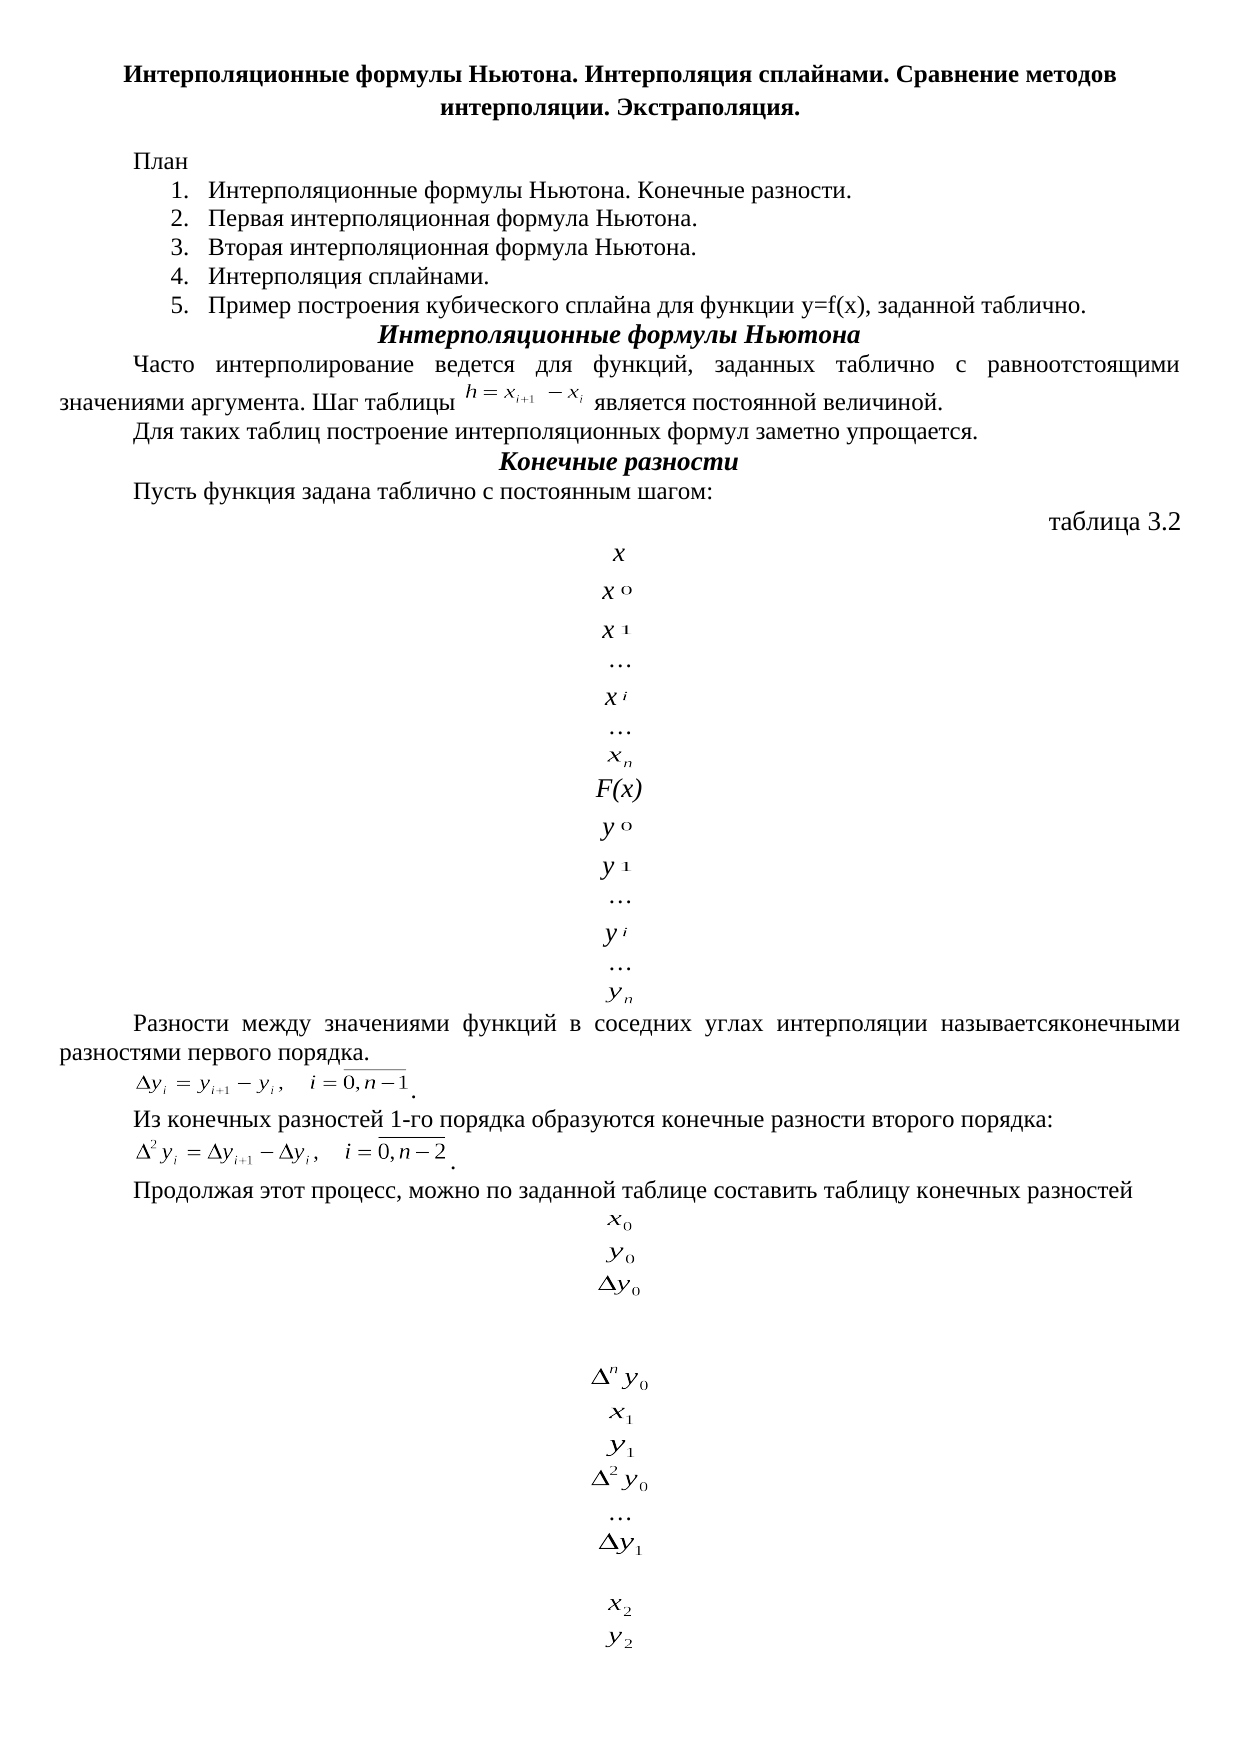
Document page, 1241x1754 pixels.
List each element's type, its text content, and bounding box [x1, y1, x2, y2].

text Часто интерполирование ведется для функций, заданных таблично с равноотстоящими значениями аргумента. Шаг таблицы является постоянной величиной. [59, 349, 1181, 416]
text … [59, 711, 1181, 740]
list Пример построения кубического сплайна для функции y=f(x), заданной таблично. [170, 290, 1181, 318]
text … [59, 1497, 1181, 1526]
picture [614, 567, 639, 600]
text Конечные разности [59, 445, 1181, 476]
text План [59, 146, 1181, 175]
text x [59, 536, 1181, 567]
picture [132, 1065, 411, 1099]
text Интерполяционные формулы Ньютона. Интерполяция сплайнами. Сравнение методов интерполяции. Экстраполяция. [59, 59, 1181, 121]
picture [614, 605, 639, 638]
text x [59, 567, 1181, 606]
text Пусть функция задана таблично с постоянным шагом: [59, 476, 1181, 505]
picture [614, 841, 639, 875]
text y [59, 842, 1181, 880]
text y [59, 803, 1181, 842]
picture [616, 672, 636, 706]
list Вторая интерполяционная формула Ньютона. [170, 232, 1181, 261]
picture [461, 378, 588, 411]
text … [59, 947, 1181, 976]
picture [616, 908, 636, 942]
picture [601, 739, 639, 773]
text Разности между значениями функций в соседних углах интерполяции называетсяконечными разностями первого порядка. [59, 1008, 1181, 1066]
text Продолжая этот процесс, можно по заданной таблице составить таблицу конечных разностей [59, 1175, 1181, 1203]
text y [59, 909, 1181, 947]
list Интерполяция сплайнами. [170, 261, 1181, 290]
picture [586, 1358, 654, 1497]
text x [59, 606, 1181, 644]
picture [600, 975, 640, 1009]
text Интерполяционные формулы Ньютона [59, 318, 1181, 349]
text x [59, 673, 1181, 711]
text . [59, 1066, 1181, 1104]
text … [59, 880, 1181, 909]
list Первая интерполяционная формула Ньютона. [170, 203, 1181, 232]
text … [59, 644, 1181, 673]
picture [132, 1132, 450, 1170]
text F(x) [59, 772, 1181, 803]
list Интерполяционные формулы Ньютона. Конечные разности. [170, 175, 1181, 203]
picture [600, 1587, 640, 1652]
picture [593, 1203, 647, 1301]
text Для таких таблиц построение интерполяционных формул заметно упрощается. [59, 416, 1181, 445]
picture [593, 1525, 647, 1559]
picture [614, 803, 639, 836]
text таблица 3.2 [59, 505, 1181, 536]
text Из конечных разностей 1-го порядка образуются конечные разности второго порядка: [59, 1104, 1181, 1132]
